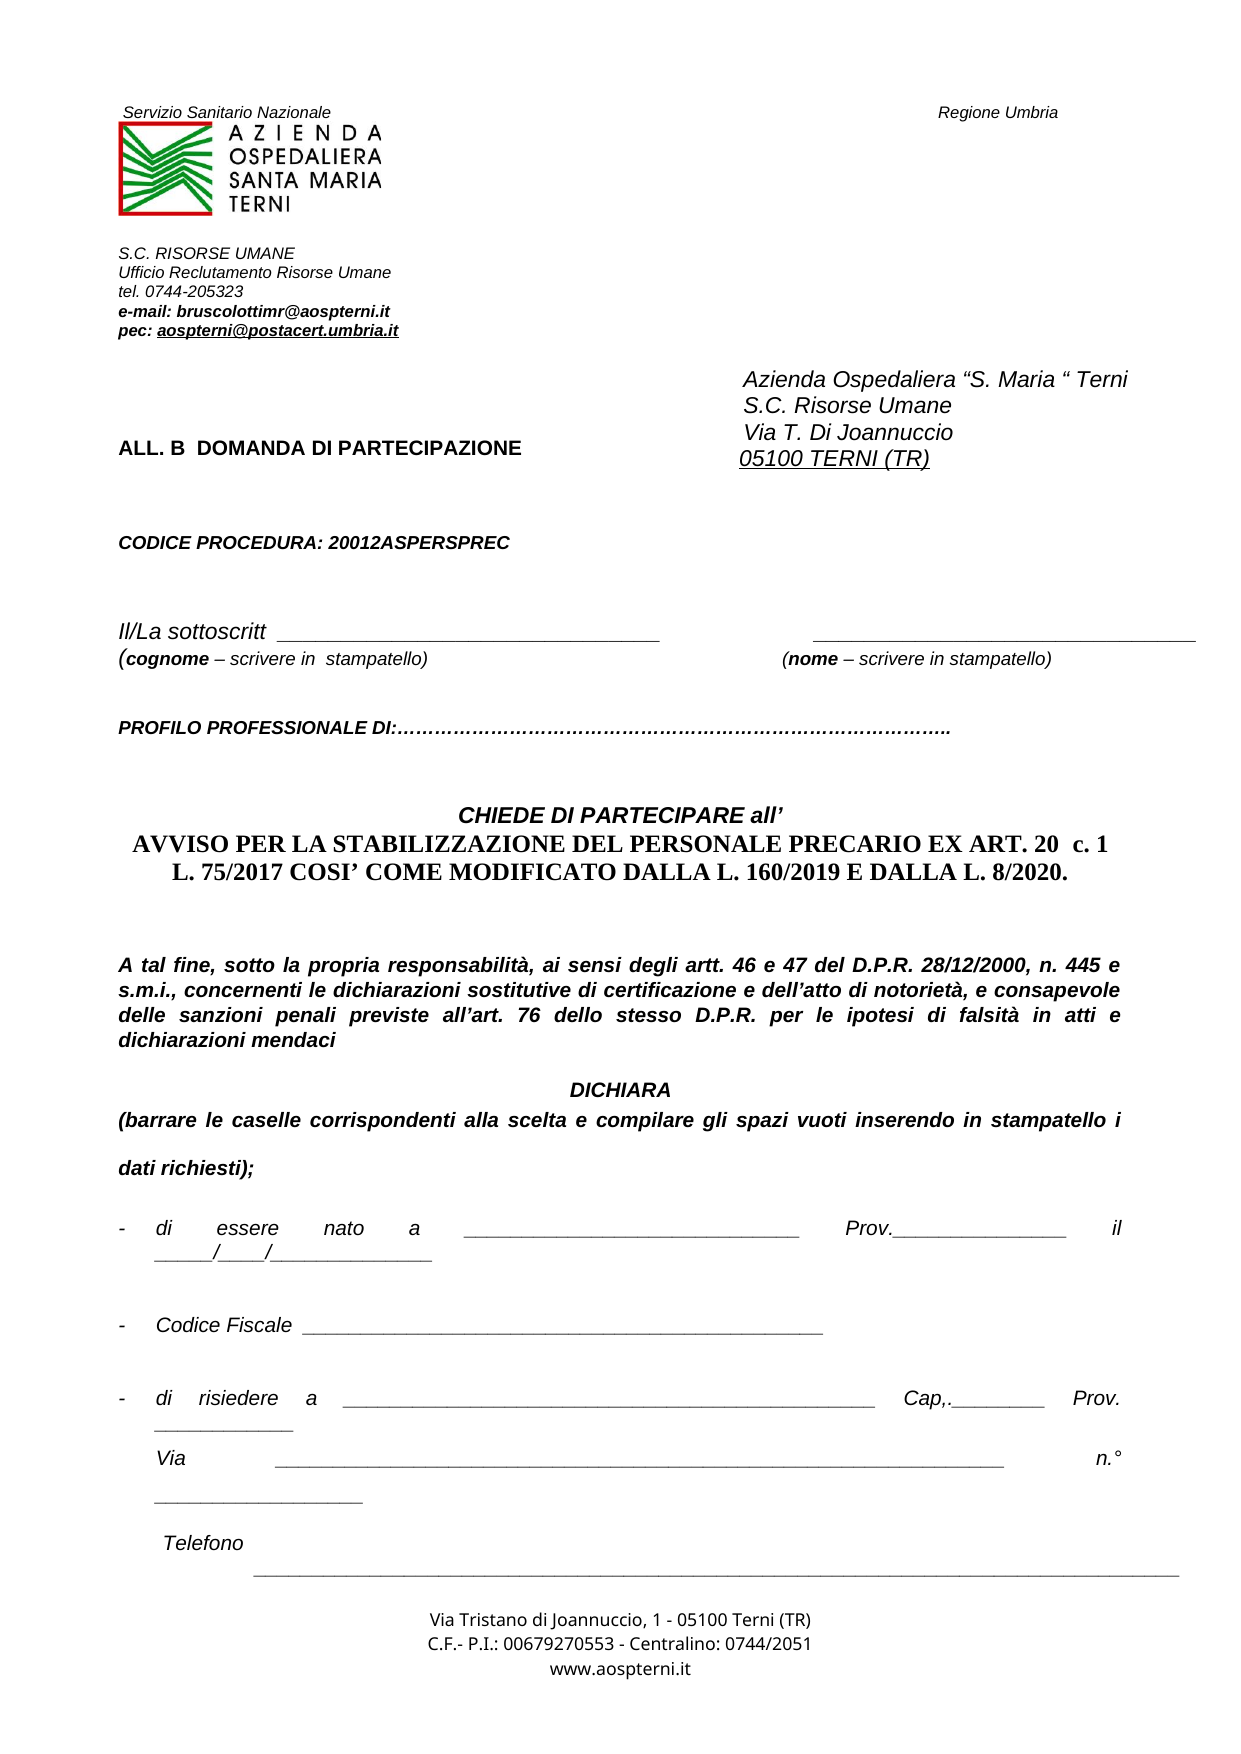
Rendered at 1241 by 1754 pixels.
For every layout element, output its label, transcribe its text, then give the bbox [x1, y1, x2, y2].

text CHIEDE DI PARTECIPARE all’ [118, 802, 1122, 829]
picture [118, 121, 382, 216]
text tel. 0744-205323 [118, 282, 1122, 301]
text AVVISO PER LA STABILIZZAZIONE DEL PERSONALE PRECARIO EX ART. 20 c. 1 L. 75/2017 COSI’ COME MODIFICATO DALLA L. 160/2019 E DALLA L. 8/2020. [118, 829, 1122, 886]
text - di risiedere a ______________________________________________ Cap,.________ Prov. ____________ [118, 1386, 1122, 1434]
text (barrare le caselle corrispondenti alla scelta e compilare gli spazi vuoti inserendo in stampatello i dati richiesti); [118, 1108, 1122, 1179]
text Ufficio Reclutamento Risorse Umane [118, 263, 1122, 282]
text pec: aospterni@postacert.umbria.it [118, 321, 1122, 340]
text - di essere nato a _____________________________ Prov._______________ il _____/____/______________ [118, 1216, 1122, 1264]
text DICHIARA [118, 1077, 1123, 1101]
text Telefono ________________________________________________________________________________ [162, 1531, 1122, 1578]
text Via _______________________________________________________________ n.° __________________ [118, 1446, 1122, 1506]
text Servizio Sanitario Nazionale Regione Umbria [118, 103, 1122, 122]
table_header ALL. B DOMANDA DI PARTECIPAZIONE CODICE PROCEDURA: 20012ASPERSPREC [107, 340, 631, 553]
text S.C. RISORSE UMANE [118, 244, 1122, 263]
text - Codice Fiscale _____________________________________________ [118, 1313, 1122, 1337]
text Il/La sottoscritt ______________________________ ______________________________ [118, 618, 1122, 644]
text A tal fine, sotto la propria responsabilità, ai sensi degli artt. 46 e 47 del D.P.R. 28/12/2000, n. 445 e s.m.i., concernenti le dichiarazioni sostitutive di certificazione e dell’atto di notorietà, e consapevole delle sanzioni penali previste all’art. 76 dello stesso D.P.R. per le ipotesi di falsità in atti e dichiarazioni mendaci [118, 952, 1122, 1052]
text e-mail: bruscolottimr@aospterni.it [118, 301, 1122, 321]
table_header Azienda Ospedaliera “S. Maria “ Terni S.C. Risorse Umane Via T. Di Joannuccio 05100 TERNI (TR) [631, 340, 1181, 553]
text PROFILO PROFESSIONALE DI:…………………………………………………………………………….. [118, 717, 1122, 738]
text (cognome – scrivere in stampatello) (nome – scrivere in stampatello) [118, 644, 1122, 670]
